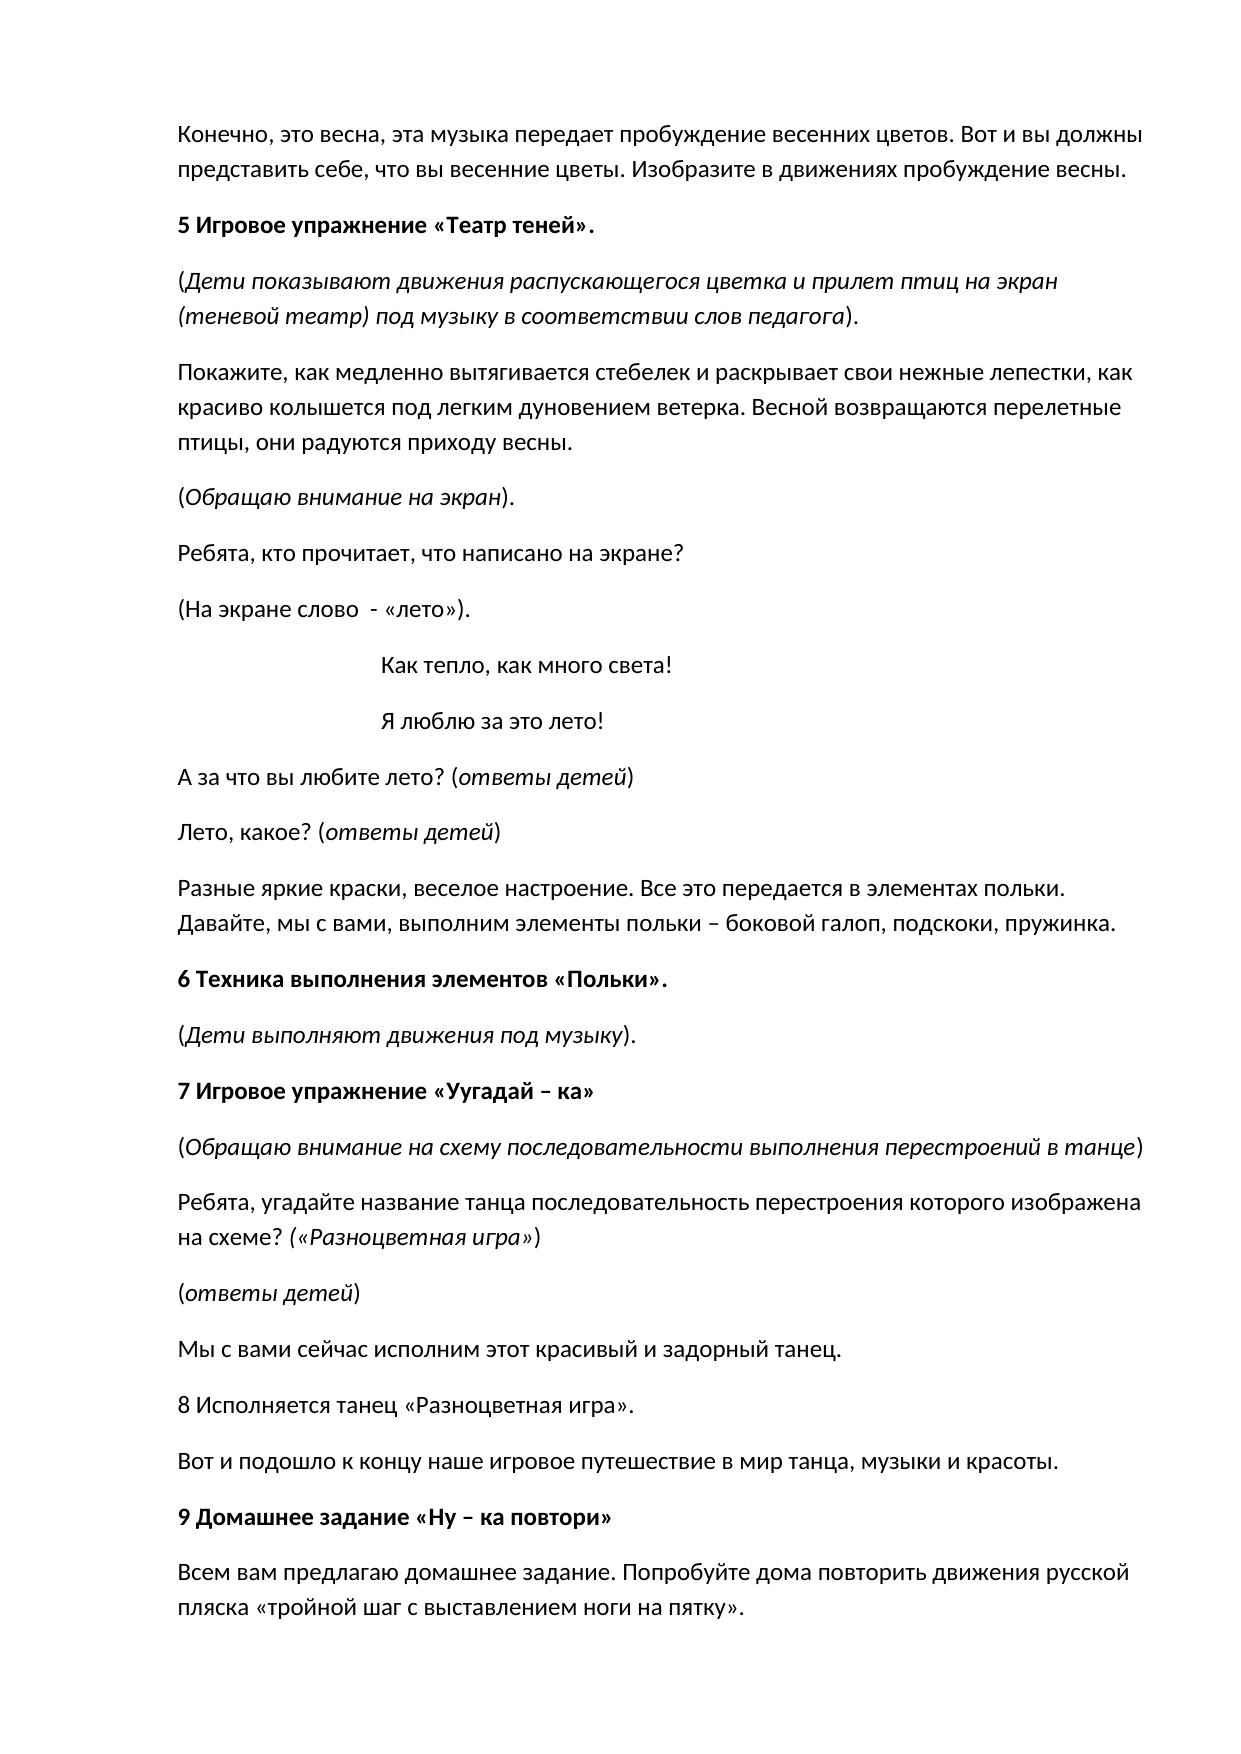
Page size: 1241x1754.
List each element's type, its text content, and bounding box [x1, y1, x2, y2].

text (На экране слово - «лето»). [177, 593, 1152, 624]
text (Обращаю внимание на экран). [177, 481, 1152, 512]
text 8 Исполняется танец «Разноцветная игра». [177, 1389, 1152, 1419]
text (ответы детей) [177, 1277, 1152, 1308]
text А за что вы любите лето? (ответы детей) [177, 761, 1152, 791]
text Мы с вами сейчас исполним этот красивый и задорный танец. [177, 1333, 1152, 1364]
text Лето, какое? (ответы детей) [177, 816, 1152, 847]
text Всем вам предлагаю домашнее задание. Попробуйте дома повторить движения русской пляска «тройной шаг с выставлением ноги на пятку». [177, 1556, 1152, 1622]
text 7 Игровое упражнение «Уугадай – ка» [177, 1075, 1152, 1105]
text Как тепло, как много света! [177, 649, 1152, 679]
text Конечно, это весна, эта музыка передает пробуждение весенних цветов. Вот и вы должны представить себе, что вы весенние цветы. Изобразите в движениях пробуждение весны. [177, 118, 1152, 184]
text Ребята, угадайте название танца последовательность перестроения которого изображена на схеме? («Разноцветная игра») [177, 1186, 1152, 1252]
text (Дети выполняют движения под музыку). [177, 1019, 1152, 1049]
text Ребята, кто прочитает, что написано на экране? [177, 537, 1152, 568]
text Разные яркие краски, веселое настроение. Все это передается в элементах польки. Давайте, мы с вами, выполним элементы польки – боковой галоп, подскоки, пружинка. [177, 872, 1152, 938]
text 9 Домашнее задание «Ну – ка повтори» [177, 1501, 1152, 1531]
text 6 Техника выполнения элементов «Польки». [177, 963, 1152, 994]
text Я люблю за это лето! [177, 705, 1152, 735]
text Покажите, как медленно вытягивается стебелек и раскрывает свои нежные лепестки, как красиво колышется под легким дуновением ветерка. Весной возвращаются перелетные птицы, они радуются приходу весны. [177, 356, 1152, 456]
text (Обращаю внимание на схему последовательности выполнения перестроений в танце) [177, 1131, 1152, 1161]
text 5 Игровое упражнение «Театр теней». [177, 209, 1152, 239]
text (Дети показывают движения распускающегося цветка и прилет птиц на экран (теневой театр) под музыку в соответствии слов педагога). [177, 265, 1152, 330]
text Вот и подошло к концу наше игровое путешествие в мир танца, музыки и красоты. [177, 1445, 1152, 1475]
